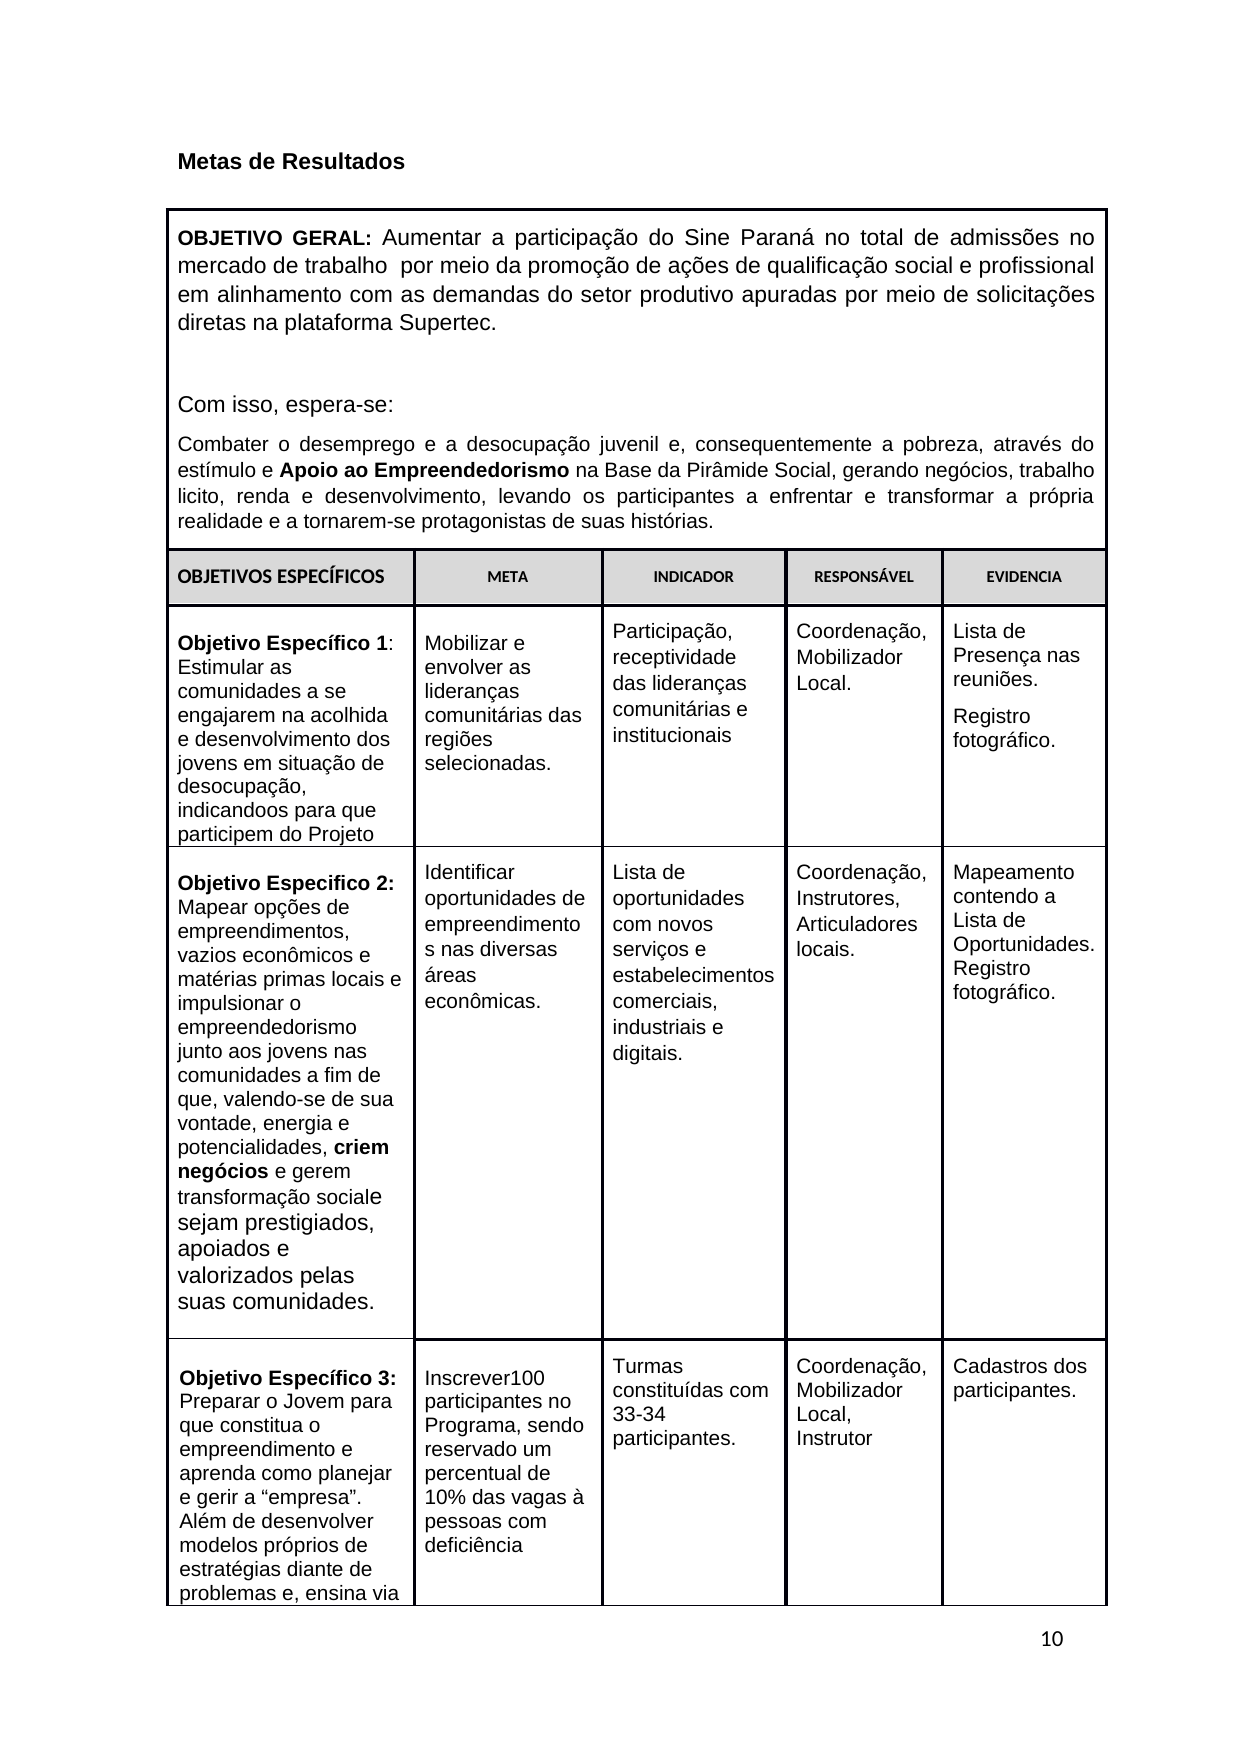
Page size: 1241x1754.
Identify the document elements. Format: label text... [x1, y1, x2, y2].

table_cell Mobilizar e envolver as lideranças comunitárias das regiões selecionadas. [416, 607, 601, 846]
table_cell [944, 1341, 1105, 1605]
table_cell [788, 1341, 941, 1605]
table_cell Identificar oportunidades de empreendimentos nas diversas áreas econômicas. [416, 847, 601, 1338]
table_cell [169, 1339, 413, 1605]
table_cell INDICADOR [604, 551, 784, 603]
table_cell OBJETIVOS ESPECÍFICOS [169, 551, 413, 603]
table_cell Coordenação, Instrutores, Articuladores locais. [788, 847, 941, 1338]
table_cell RESPONSÁVEL [788, 551, 941, 603]
table_cell EVIDENCIA [944, 551, 1105, 603]
table_cell Lista de oportunidades com novos serviços e estabelecimentos comerciais, industriais e digitais. [604, 847, 784, 1338]
table_cell Objetivo Específico 1: Estimular as comunidades a se engajarem na acolhida e desenvolvimento dos jovens em situação de desocupação, indicandoos para que participem do Projeto [169, 607, 413, 846]
text Metas de Resultados [177, 148, 1063, 174]
table_cell META [416, 551, 601, 603]
table_cell Objetivo Especifico 2: Mapear opções de empreendimentos, vazios econômicos e matérias primas locais e impulsionar o empreendedorismo junto aos jovens nas comunidades a fim de que, valendo-se de sua vontade, energia e potencialidades, criem negócios e gerem transformação sociale sejam prestigiados, apoiados e valorizados pelas suas comunidades. [169, 847, 413, 1338]
table_cell Mapeamento contendo a Lista de Oportunidades. Registro fotográfico. [944, 847, 1105, 1338]
table_cell Coordenação, Mobilizador Local. [788, 607, 941, 846]
table_cell Participação, receptividade das lideranças comunitárias e institucionais [604, 607, 784, 846]
table_cell Lista de Presença nas reuniões. Registro fotográfico. [944, 607, 1105, 846]
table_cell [416, 1341, 601, 1605]
table_header OBJETIVO GERAL: Aumentar a participação do Sine Paraná no total de admissões no mercado de trabalho por meio da promoção de ações de qualificação social e profissional em alinhamento com as demandas do setor produtivo apuradas por meio de solicitações diretas na plataforma Supertec. Com isso, espera-se: Combater o desemprego e a desocupação juvenil e, consequentemente a pobreza, através do estímulo e Apoio ao Empreendedorismo na Base da Pirâmide Social, gerando negócios, trabalho licito, renda e desenvolvimento, levando os participantes a enfrentar e transformar a própria realidade e a tornarem-se protagonistas de suas histórias. [169, 211, 1105, 548]
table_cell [604, 1341, 784, 1605]
